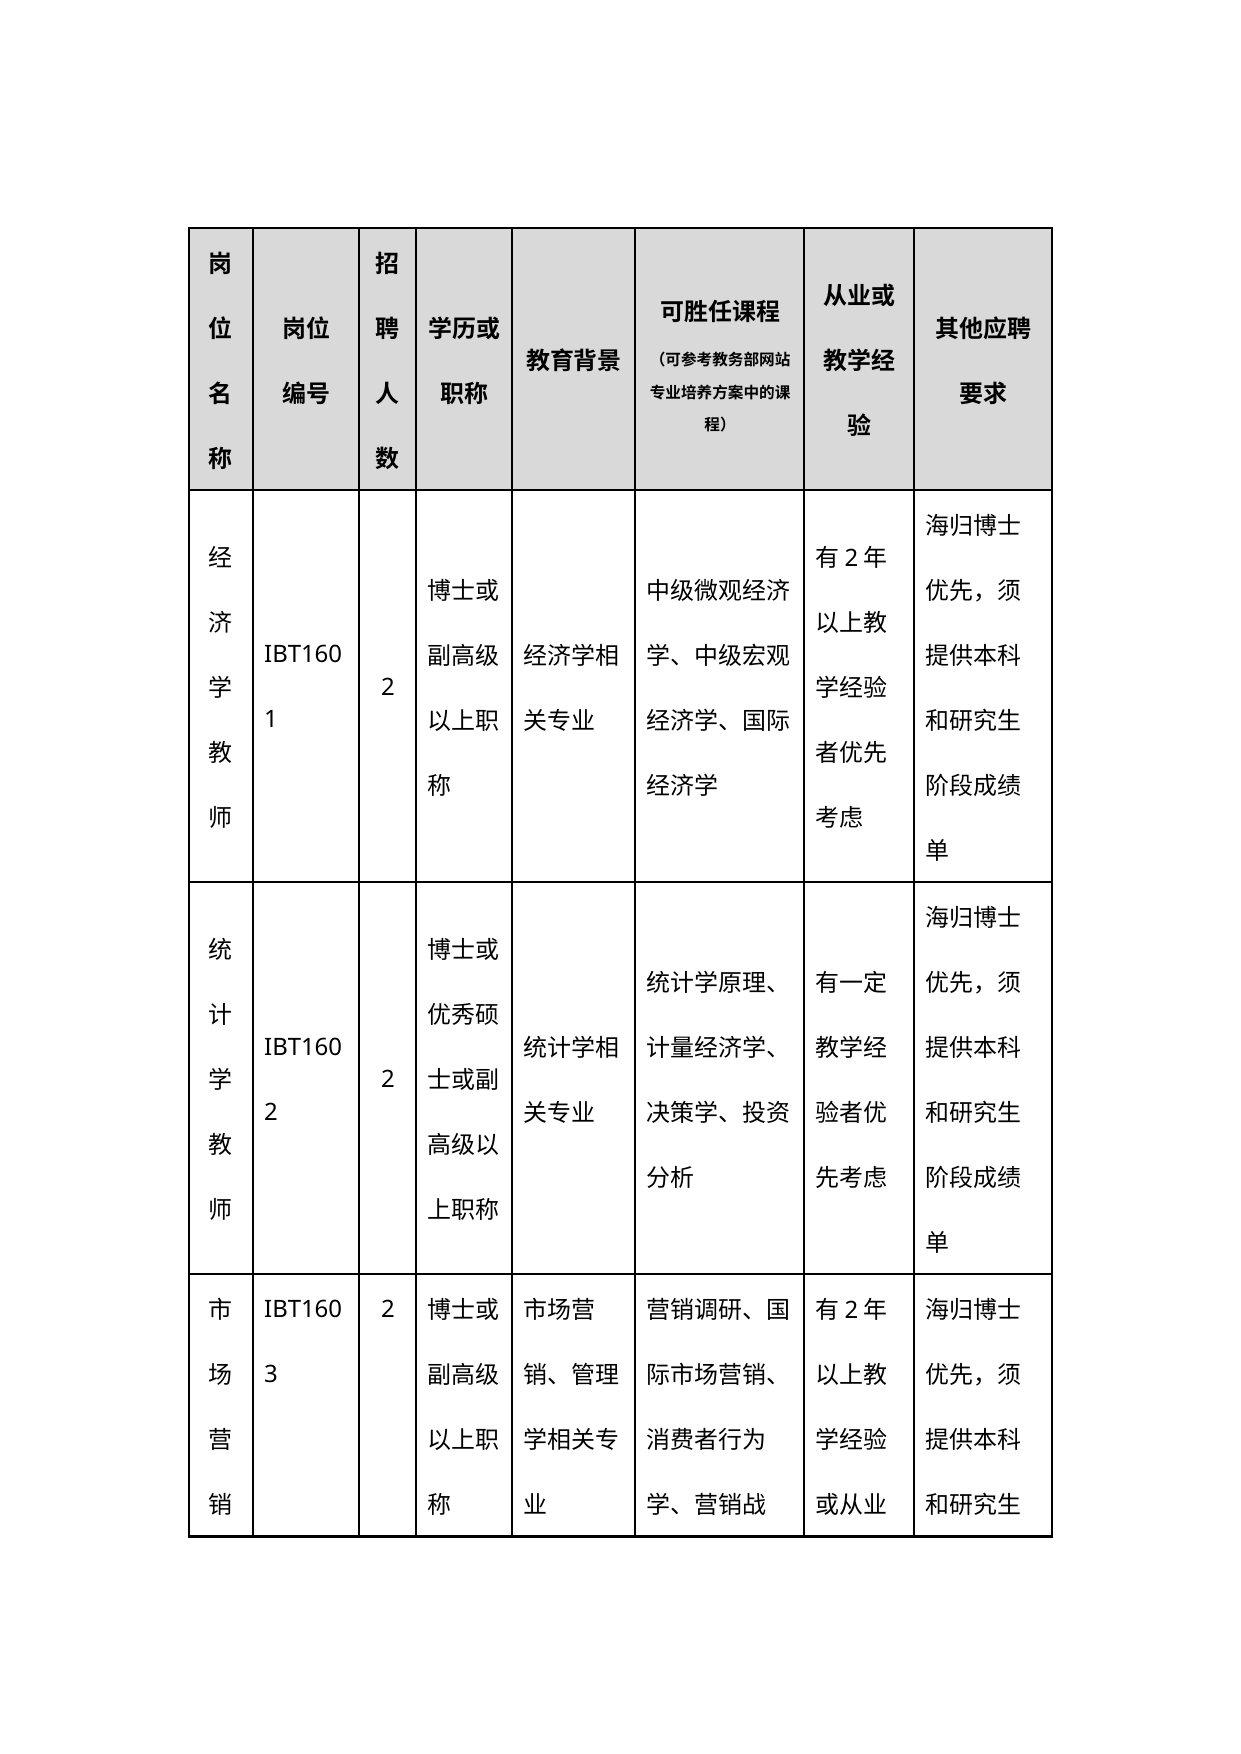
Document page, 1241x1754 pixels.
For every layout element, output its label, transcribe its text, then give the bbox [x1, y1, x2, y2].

table_cell 中级微观经济学、中级宏观经济学、国际经济学 [636, 491, 803, 881]
table_cell 经济学教师 [190, 491, 252, 881]
table_cell 统计学教师 [190, 883, 252, 1273]
table_header 教育背景 [513, 229, 634, 489]
table_cell 博士或副高级以上职称 [417, 1275, 511, 1535]
table_cell IBT1601 [254, 491, 358, 881]
table_header 可胜任课程 （可参考教务部网站专业培养方案中的课程） [636, 229, 803, 489]
table_header 其他应聘要求 [915, 229, 1051, 489]
table_cell 有2年以上教学经验者优先考虑 [805, 491, 913, 881]
table_cell 2 [360, 1275, 415, 1535]
table_cell 经济学相关专业 [513, 491, 634, 881]
table_cell 有一定教学经验者优先考虑 [805, 883, 913, 1273]
table_cell 海归博士优先，须提供本科和研究生阶段成绩单 [915, 883, 1051, 1273]
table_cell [636, 1275, 803, 1535]
table_header 从业或教学经验 [805, 229, 913, 489]
table_cell 2 [360, 491, 415, 881]
table_cell 市场营销、管理学相关专业 [513, 1275, 634, 1535]
table_cell IBT1603 [254, 1275, 358, 1535]
table_cell IBT1602 [254, 883, 358, 1273]
table_header 岗位 编号 [254, 229, 358, 489]
table_cell 有2年以上教学经验或从业经验者优先考虑 [805, 1275, 913, 1535]
table_cell 博士或副高级以上职称 [417, 491, 511, 881]
table_cell 统计学相关专业 [513, 883, 634, 1273]
table_header 岗位名称 [190, 229, 252, 489]
table_header 招聘人数 [360, 229, 415, 489]
table_cell 统计学原理、计量经济学、决策学、投资分析 [636, 883, 803, 1273]
table_header 学历或 职称 [417, 229, 511, 489]
table_cell 市场营销教师 [190, 1275, 252, 1535]
table_cell 博士或优秀硕士或副高级以上职称 [417, 883, 511, 1273]
table_cell 2 [360, 883, 415, 1273]
table_cell 海归博士优先，须提供本科和研究生阶段成绩单 [915, 491, 1051, 881]
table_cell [915, 1275, 1051, 1535]
